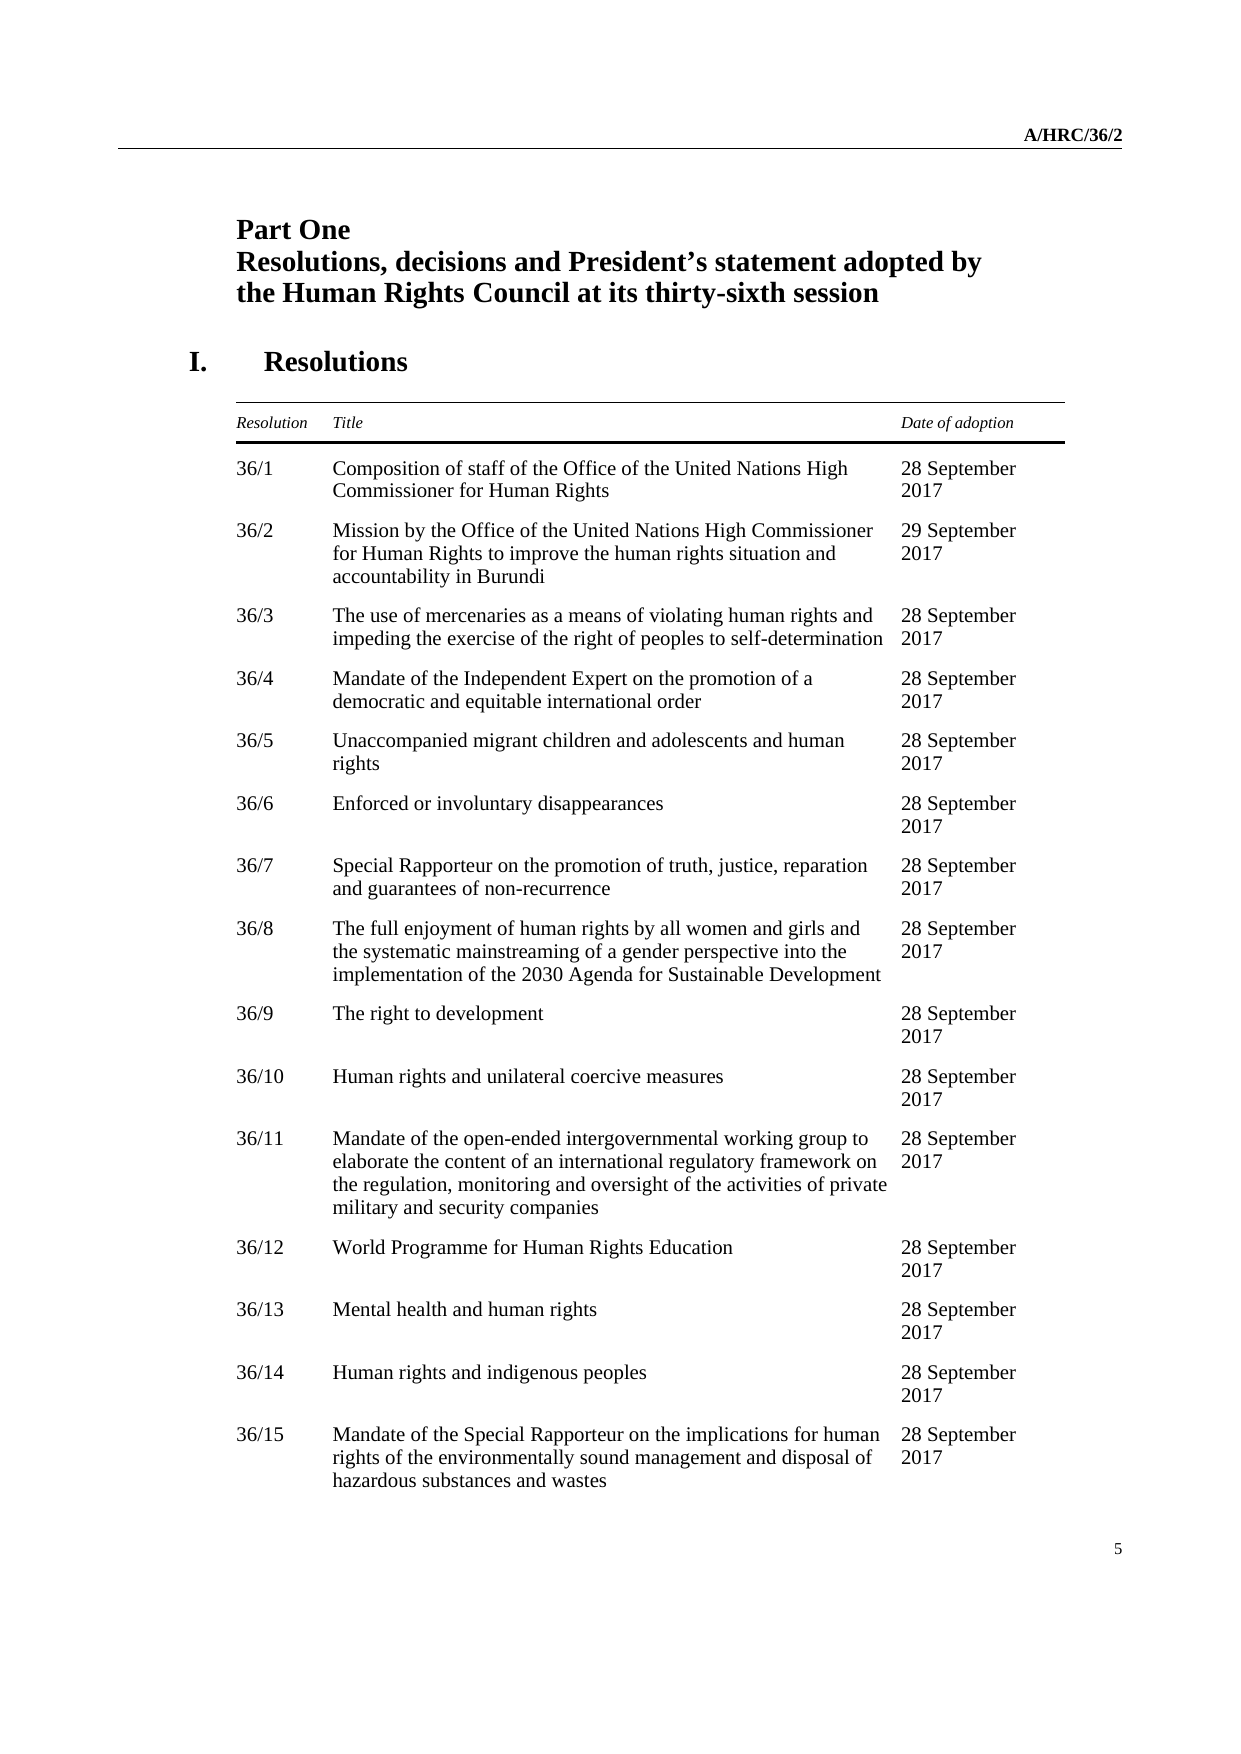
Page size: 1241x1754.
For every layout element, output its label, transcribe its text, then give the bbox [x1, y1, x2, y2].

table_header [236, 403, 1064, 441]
list Resolutions [188, 346, 1004, 377]
text Part One Resolutions, decisions and President’s statement adopted by the Human Rights Council at its thirty-sixth session [236, 215, 1004, 308]
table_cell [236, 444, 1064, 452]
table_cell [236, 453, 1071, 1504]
